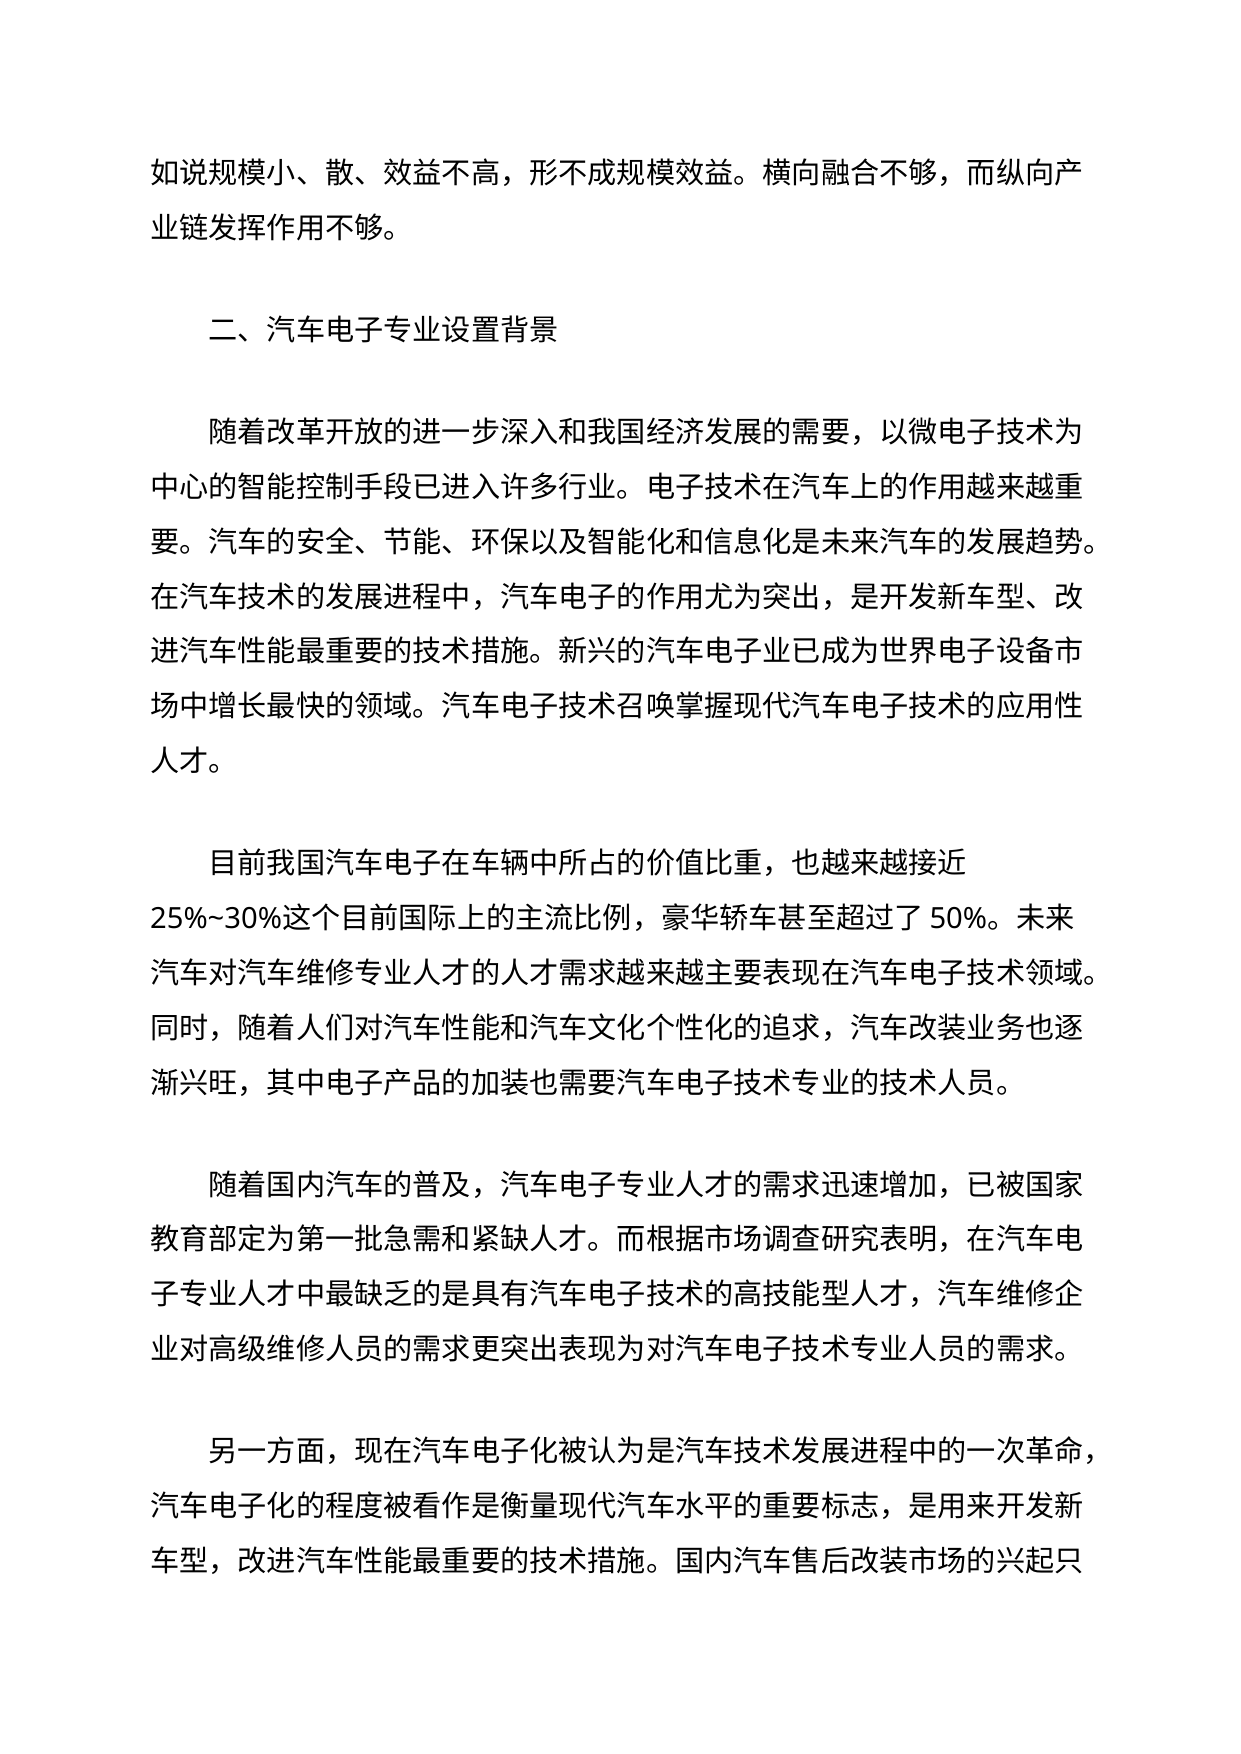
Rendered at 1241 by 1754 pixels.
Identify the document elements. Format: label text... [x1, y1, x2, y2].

text 随着改革开放的进一步深入和我国经济发展的需要，以微电子技术为中心的智能控制手段已进入许多行业。电子技术在汽车上的作用越来越重要。汽车的安全、节能、环保以及智能化和信息化是未来汽车的发展趋势。在汽车技术的发展进程中，汽车电子的作用尤为突出，是开发新车型、改进汽车性能最重要的技术措施。新兴的汽车电子业已成为世界电子设备市场中增长最快的领域。汽车电子技术召唤掌握现代汽车电子技术的应用性人才。 [150, 408, 1090, 780]
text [150, 150, 1090, 247]
text 目前我国汽车电子在车辆中所占的价值比重，也越来越接近25%~30%这个目前国际上的主流比例，豪华轿车甚至超过了50%。未来汽车对汽车维修专业人才的人才需求越来越主要表现在汽车电子技术领域。同时，随着人们对汽车性能和汽车文化个性化的追求，汽车改装业务也逐渐兴旺，其中电子产品的加装也需要汽车电子技术专业的技术人员。 [150, 839, 1090, 1102]
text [150, 1427, 1090, 1579]
text 随着国内汽车的普及，汽车电子专业人才的需求迅速增加，已被国家教育部定为第一批急需和紧缺人才。而根据市场调查研究表明，在汽车电子专业人才中最缺乏的是具有汽车电子技术的高技能型人才，汽车维修企业对高级维修人员的需求更突出表现为对汽车电子技术专业人员的需求。 [150, 1161, 1090, 1368]
text 二、汽车电子专业设置背景 [150, 307, 1090, 349]
